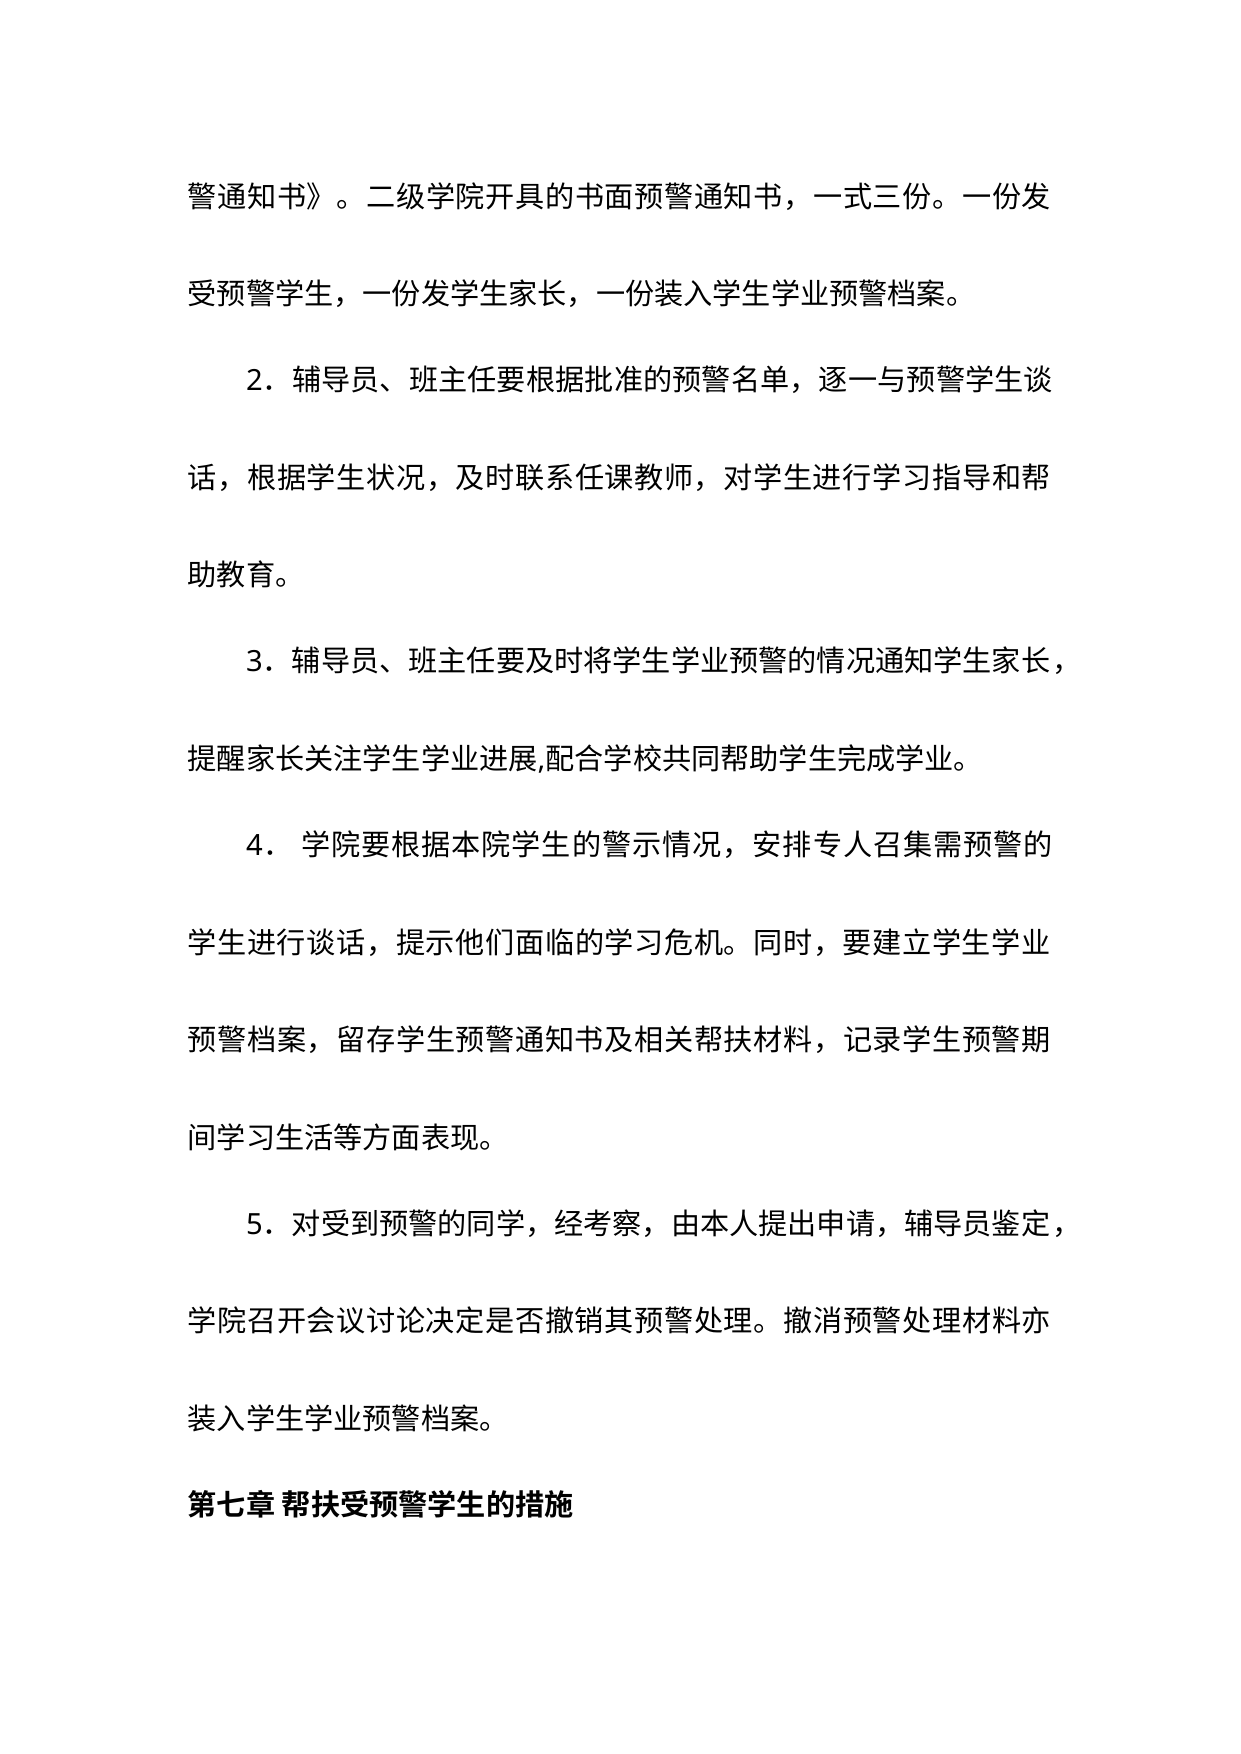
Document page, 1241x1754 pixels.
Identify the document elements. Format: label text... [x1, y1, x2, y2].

text 4． 学院要根据本院学生的警示情况，安排专人召集需预警的学生进行谈话，提示他们面临的学习危机。同时，要建立学生学业预警档案，留存学生预警通知书及相关帮扶材料，记录学生预警期间学习生活等方面表现。 [187, 810, 1053, 1168]
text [187, 162, 1053, 324]
text 2．辅导员、班主任要根据批准的预警名单，逐一与预警学生谈话，根据学生状况，及时联系任课教师，对学生进行学习指导和帮助教育。 [187, 346, 1053, 606]
text 5．对受到预警的同学，经考察，由本人提出申请，辅导员鉴定，学院召开会议讨论决定是否撤销其预警处理。撤消预警处理材料亦装入学生学业预警档案。 [187, 1189, 1053, 1449]
text 3．辅导员、班主任要及时将学生学业预警的情况通知学生家长，提醒家长关注学生学业进展,配合学校共同帮助学生完成学业。 [187, 627, 1053, 789]
text 第七章 帮扶受预警学生的措施 [187, 1470, 1053, 1535]
